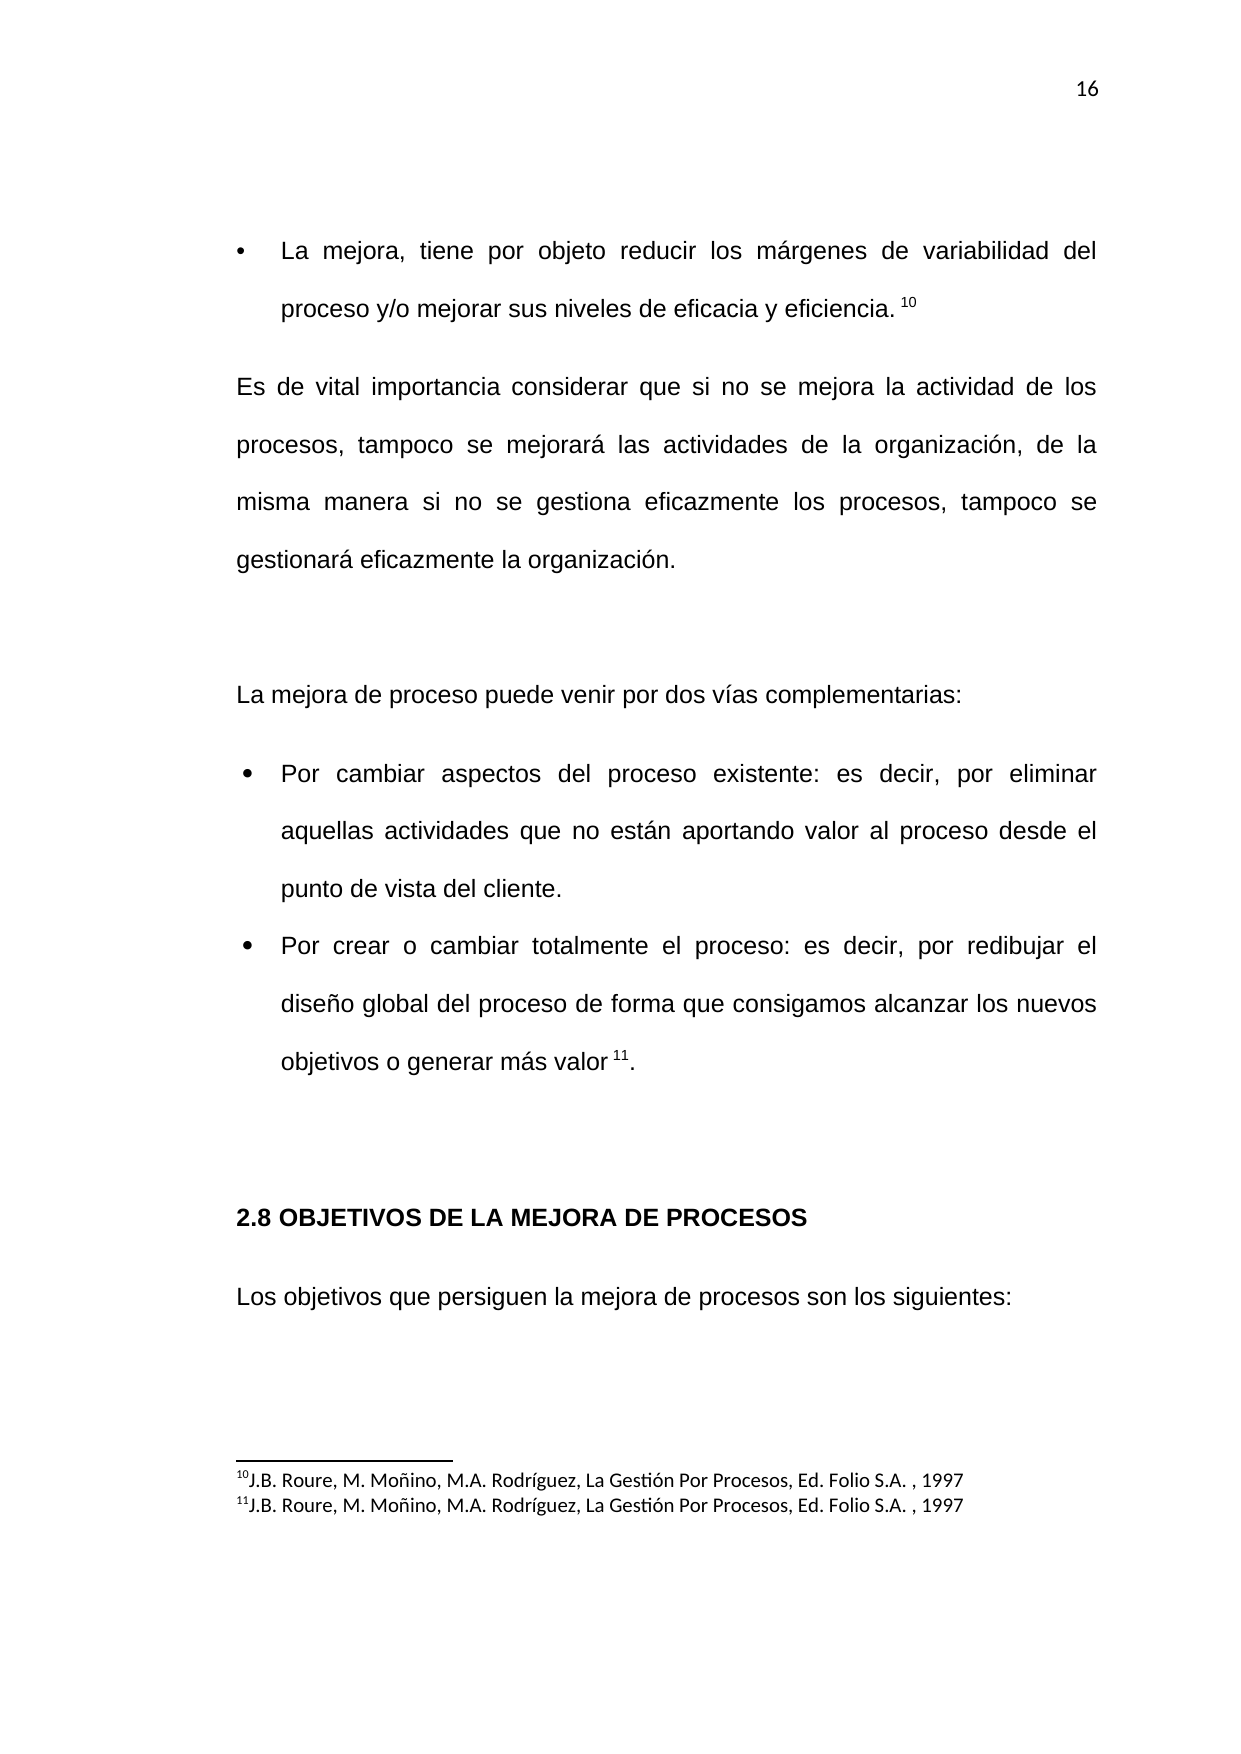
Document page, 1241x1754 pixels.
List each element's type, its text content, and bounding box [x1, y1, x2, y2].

text Es de vital importancia considerar que si no se mejora la actividad de los procesos, tampoco se mejorará las actividades de la organización, de la misma manera si no se gestiona eficazmente los procesos, tampoco se gestionará eficazmente la organización. [236, 372, 1098, 573]
list Por crear o cambiar totalmente el proceso: es decir, por redibujar el diseño global del proceso de forma que consigamos alcanzar los nuevos objetivos o generar más valor . [243, 931, 1098, 1075]
text Los objetivos que persiguen la mejora de procesos son los siguientes: [236, 1281, 1098, 1310]
list Por cambiar aspectos del proceso existente: es decir, por eliminar aquellas actividades que no están aportando valor al proceso desde el punto de vista del cliente. [243, 759, 1098, 903]
subtitle OBJETIVOS DE LA MEJORA DE PROCESOS [236, 1203, 1098, 1232]
text La mejora de proceso puede venir por dos vías complementarias: [236, 623, 1098, 709]
text • La mejora, tiene por objeto reducir los márgenes de variabilidad del proceso y/o mejorar sus niveles de eficacia y eficiencia. [236, 236, 1098, 322]
